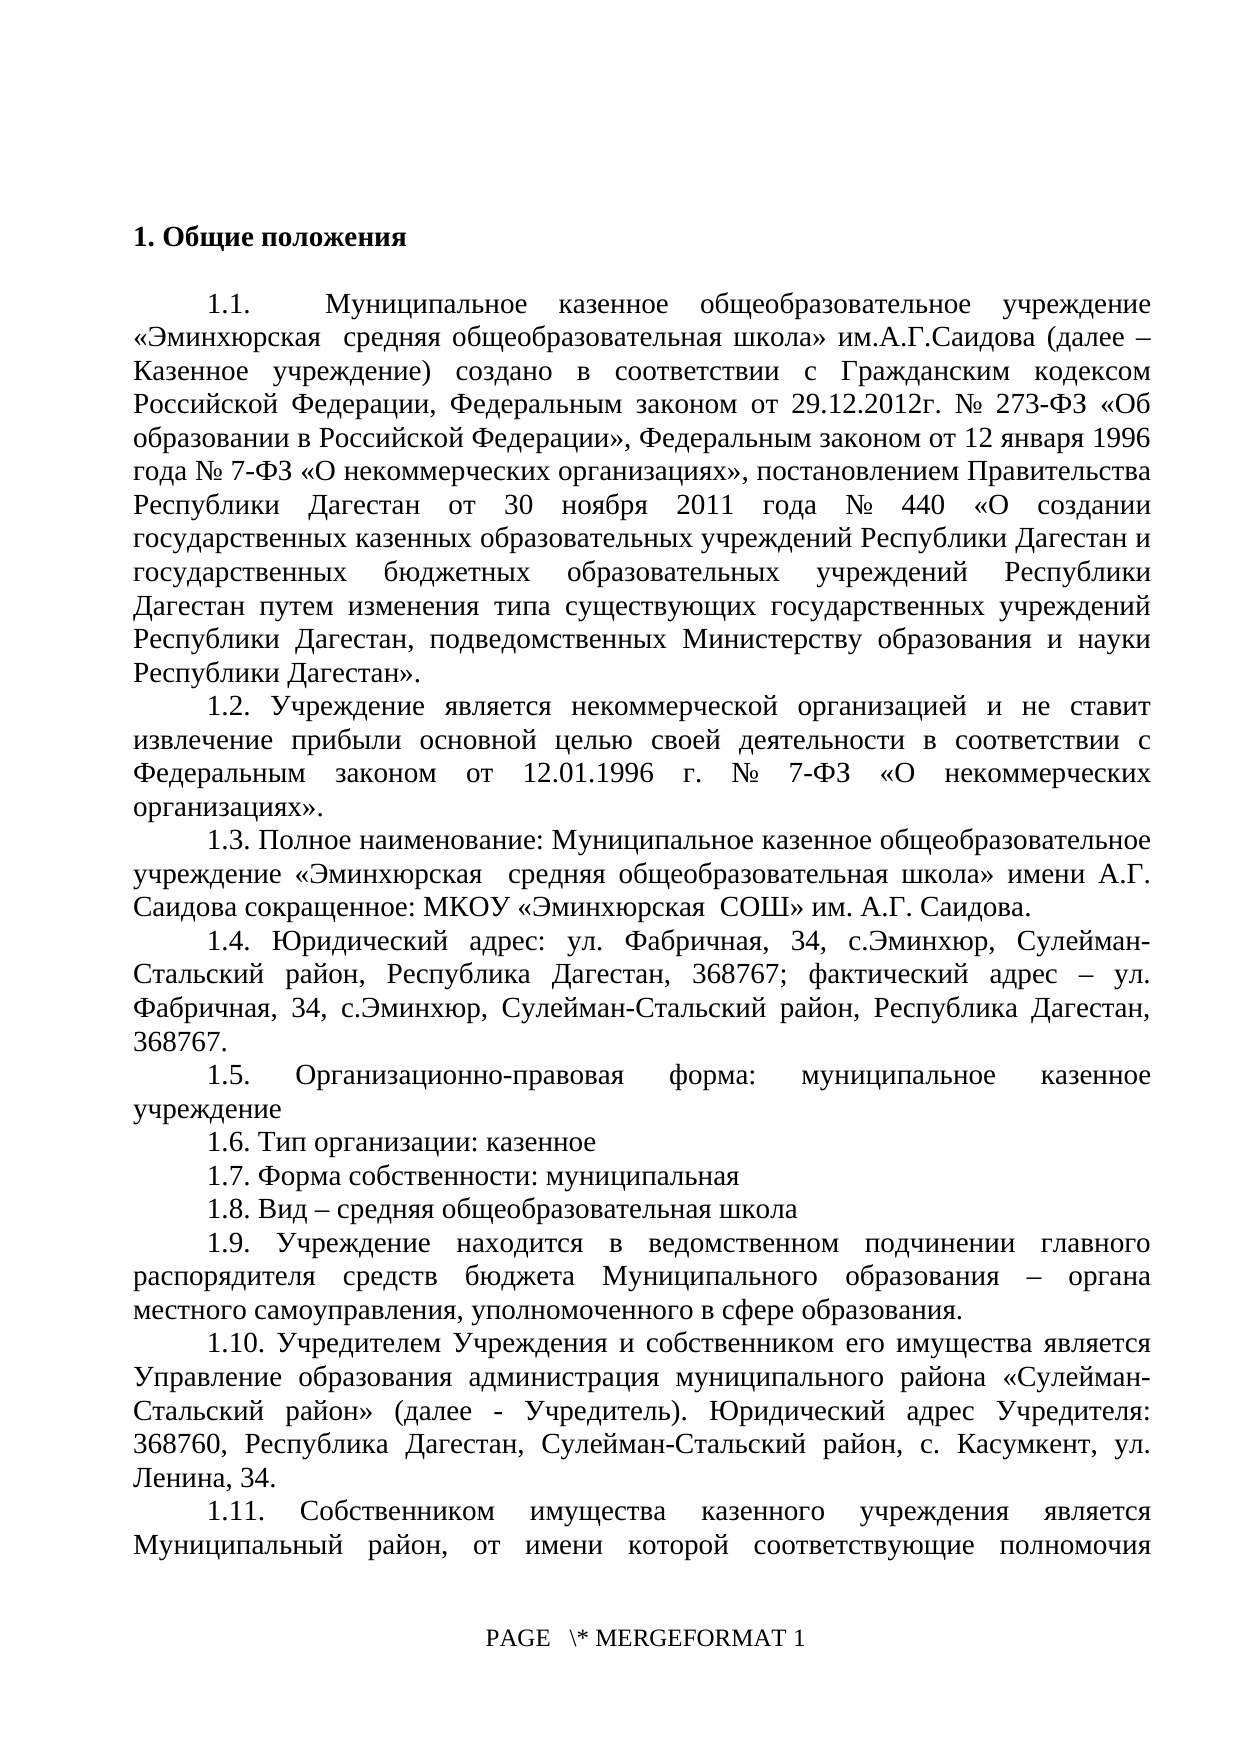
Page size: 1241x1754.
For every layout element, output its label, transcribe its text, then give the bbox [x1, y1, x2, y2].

text 1.7. Форма собственности: муниципальная [133, 1158, 1152, 1191]
text 1.2. Учреждение является некоммерческой организацией и не ставит извлечение прибыли основной целью своей деятельности в соответствии с Федеральным законом от 12.01.1996 г. № 7-ФЗ «О некоммерческих организациях». [133, 688, 1152, 822]
text 1.4. Юридический адрес: ул. Фабричная, 34, с.Эминхюр, Сулейман-Стальский район, Республика Дагестан, 368767; фактический адрес – ул. Фабричная, 34, с.Эминхюр, Сулейман-Стальский район, Республика Дагестан, 368767. [133, 923, 1152, 1057]
text 1. Общие положения [133, 219, 1152, 252]
text 1.8. Вид – средняя общеобразовательная школа [133, 1191, 1152, 1225]
text 1.3. Полное наименование: Муниципальное казенное общеобразовательное учреждение «Эминхюрская средняя общеобразовательная школа» имени А.Г. Саидова сокращенное: МКОУ «Эминхюрская СОШ» им. А.Г. Саидова. [133, 822, 1152, 923]
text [133, 1493, 1152, 1560]
text 1.5. Организационно-правовая форма: муниципальное казенное учреждение [133, 1057, 1152, 1124]
text 1.10. Учредителем Учреждения и собственником его имущества является Управление образования администрация муниципального района «Сулейман-Стальский район» (далее - Учредитель). Юридический адрес Учредителя: 368760, Республика Дагестан, Сулейман-Стальский район, с. Касумкент, ул. Ленина, 34. [133, 1326, 1152, 1493]
list Муниципальное казенное общеобразовательное учреждение «Эминхюрская средняя общеобразовательная школа» им.А.Г.Саидова (далее – Казенное учреждение) создано в соответствии с Гражданским кодексом Российской Федерации, Федеральным законом от 29.12.2012г. № 273-ФЗ «Об образовании в Российской Федерации», Федеральным законом от 12 января 1996 года № 7-ФЗ «О некоммерческих организациях», постановлением Правительства Республики Дагестан от 30 ноября 2011 года № 440 «О создании государственных казенных образовательных учреждений Республики Дагестан и государственных бюджетных образовательных учреждений Республики Дагестан путем изменения типа существующих государственных учреждений Республики Дагестан, подведомственных Министерству образования и науки Республики Дагестан». [133, 286, 1152, 688]
text 1.6. Тип организации: казенное [133, 1124, 1152, 1158]
text 1.9. Учреждение находится в ведомственном подчинении главного распорядителя средств бюджета Муниципального образования – органа местного самоуправления, уполномоченного в сфере образования. [133, 1225, 1152, 1326]
